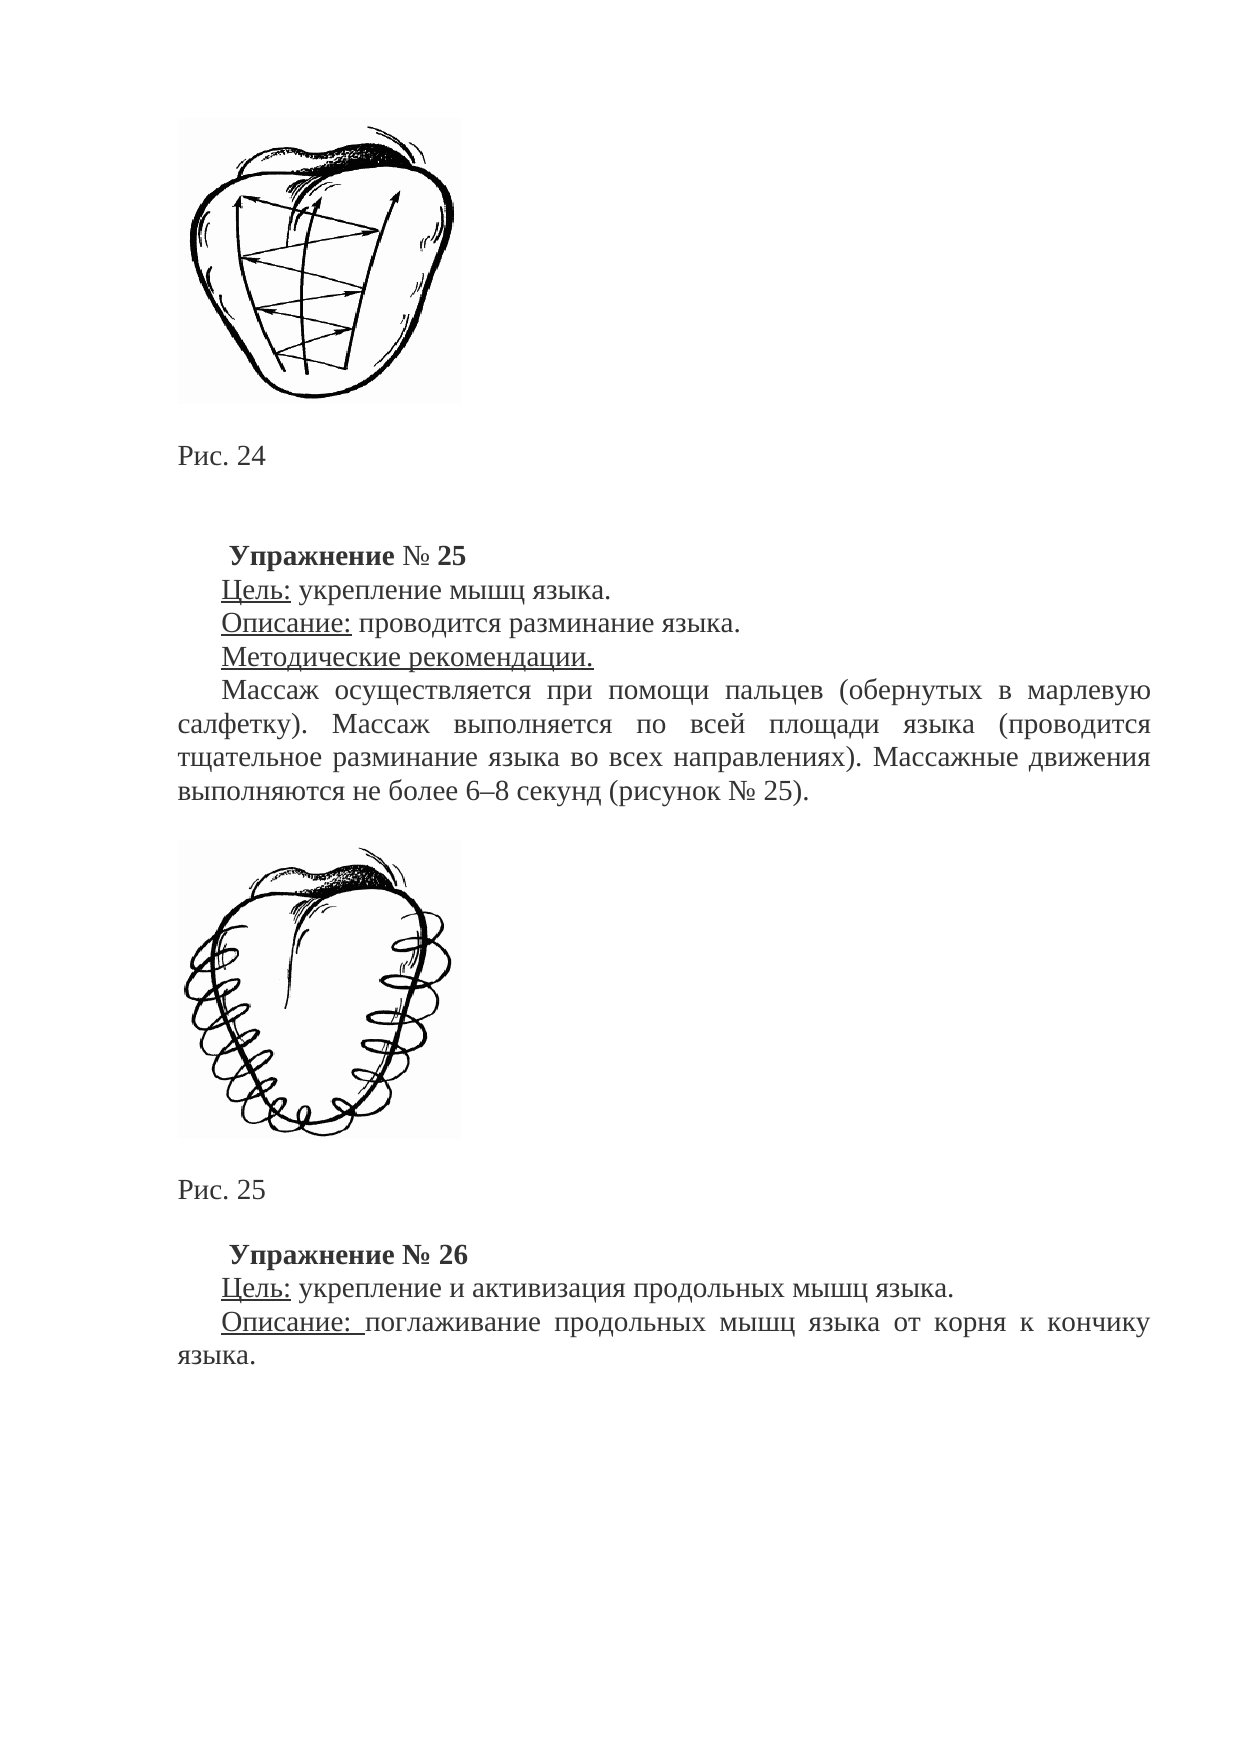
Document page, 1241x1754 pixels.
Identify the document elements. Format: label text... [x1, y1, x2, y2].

text Рис. 24 [177, 438, 1152, 505]
picture [177, 118, 462, 404]
text Описание: поглаживание продольных мышц языка от корня к кончику языка. [177, 1304, 1152, 1371]
text Массаж осуществляется при помощи пальцев (обернутых в марлевую салфетку). Массаж выполняется по всей площади языка (проводится тщательное разминание языка во всех направлениях). Массажные движения выполняются не более 6–8 секунд (рисунок № 25). [177, 672, 1152, 807]
text Цель: укрепление мышц языка. [177, 572, 1152, 605]
text Упражнение № 26 [177, 1237, 1152, 1270]
text Описание: проводится разминание языка. [177, 605, 1152, 639]
text Упражнение № 25 [177, 538, 1152, 572]
text Цель: укрепление и активизация продольных мышц языка. [177, 1270, 1152, 1304]
text Рис. 25 [177, 1172, 1152, 1237]
text Методические рекомендации. [177, 639, 1152, 672]
picture [177, 840, 462, 1139]
